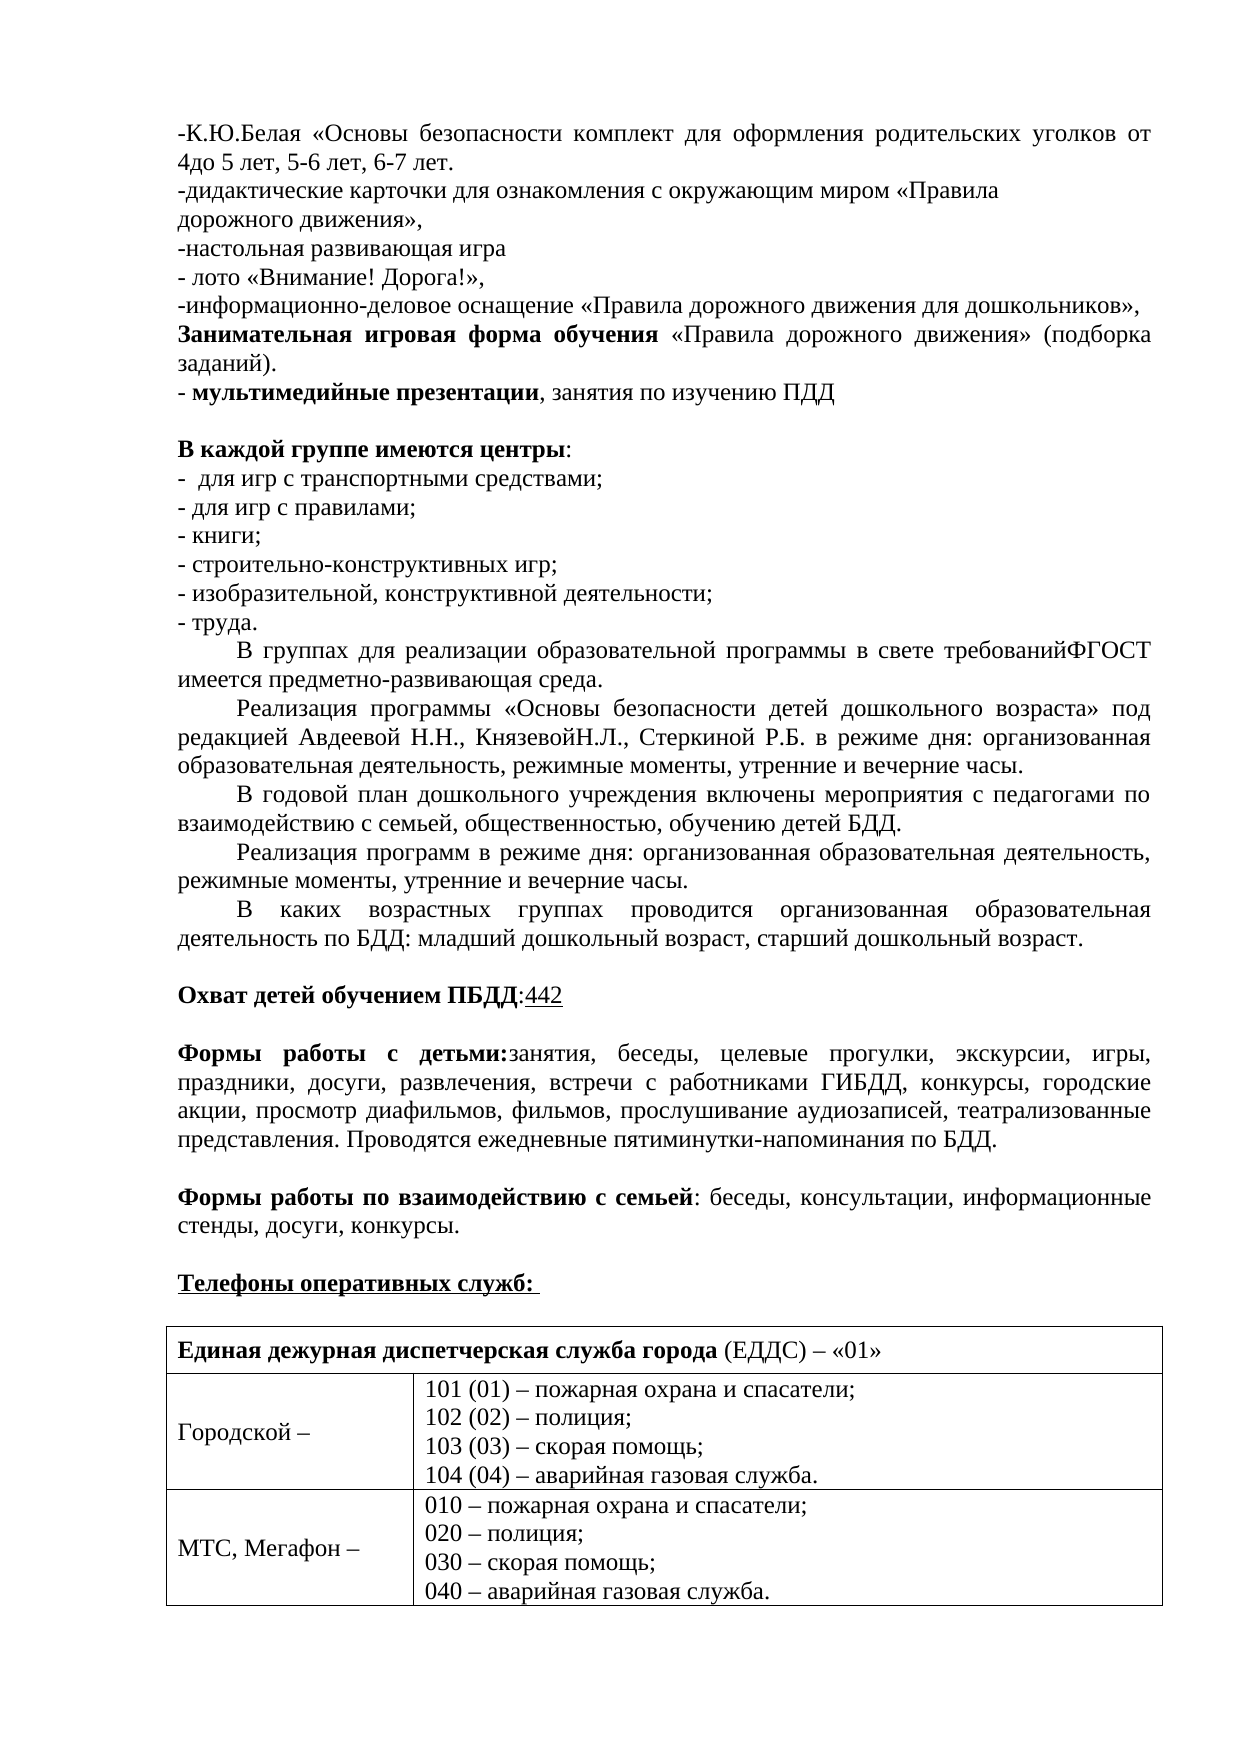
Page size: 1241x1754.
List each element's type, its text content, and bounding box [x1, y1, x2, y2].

text - труда. [177, 607, 1152, 636]
text - книги; [177, 521, 1152, 549]
text - строительно-конструктивных игр; [177, 549, 1152, 578]
text - для игр с правилами; [177, 492, 1152, 521]
table_header Единая дежурная диспетчерская служба города (ЕДДС) – «01» [167, 1327, 1162, 1373]
text Формы работы с детьми:занятия, беседы, целевые прогулки, экскурсии, игры, праздники, досуги, развлечения, встречи с работниками ГИБДД, конкурсы, городские акции, просмотр диафильмов, фильмов, прослушивание аудиозаписей, театрализованные представления. Проводятся ежедневные пятиминутки-напоминания по БДД. [177, 1038, 1152, 1153]
text дорожного движения», [177, 204, 1152, 233]
text Реализация программ в режиме дня: организованная образовательная деятельность, режимные моменты, утренние и вечерние часы. [177, 837, 1152, 894]
text -дидактические карточки для ознакомления с окружающим миром «Правила [177, 176, 1152, 204]
text Формы работы по взаимодействию с семьей: беседы, консультации, информационные стенды, досуги, конкурсы. [177, 1182, 1152, 1239]
text -настольная развивающая игра [177, 233, 1152, 262]
text - лото «Внимание! Дорога!», [177, 262, 1152, 291]
table_cell 101 (01) – пожарная охрана и спасатели; 102 (02) – полиция; 103 (03) – скорая помощь; 104 (04) – аварийная газовая служба. [414, 1374, 1162, 1489]
text Реализация программы «Основы безопасности детей дошкольного возраста» под редакцией Авдеевой Н.Н., КнязевойН.Л., Стеркиной Р.Б. в режиме дня: организованная образовательная деятельность, режимные моменты, утренние и вечерние часы. [177, 693, 1152, 779]
table_cell Городской – [167, 1374, 413, 1489]
table_cell МТС, Мегафон – [167, 1490, 413, 1605]
text В группах для реализации образовательной программы в свете требованийФГОСТ имеется предметно-развивающая среда. [177, 636, 1152, 693]
text Телефоны оперативных служб: [177, 1268, 1152, 1297]
text В годовой план дошкольного учреждения включены мероприятия с педагогами по взаимодействию с семьей, общественностью, обучению детей БДД. [177, 779, 1152, 837]
text - изобразительной, конструктивной деятельности; [177, 578, 1152, 607]
text В каких возрастных группах проводится организованная образовательная деятельность по БДД: младший дошкольный возраст, старший дошкольный возраст. [177, 894, 1152, 952]
text - для игр с транспортными средствами; [177, 463, 1152, 492]
text -К.Ю.Белая «Основы безопасности комплект для оформления родительских уголков от 4до 5 лет, 5-6 лет, 6-7 лет. [177, 118, 1152, 176]
table_cell 010 – пожарная охрана и спасатели; 020 – полиция; 030 – скорая помощь; 040 – аварийная газовая служба. [414, 1490, 1162, 1605]
text - мультимедийные презентации, занятия по изучению ПДД [177, 377, 1152, 406]
text Занимательная игровая форма обучения «Правила дорожного движения» (подборка заданий). [177, 319, 1152, 377]
text Охват детей обучением ПБДД:442 [177, 981, 1152, 1009]
text В каждой группе имеются центры: [177, 434, 1152, 463]
text -информационно-деловое оснащение «Правила дорожного движения для дошкольников», [177, 291, 1152, 319]
